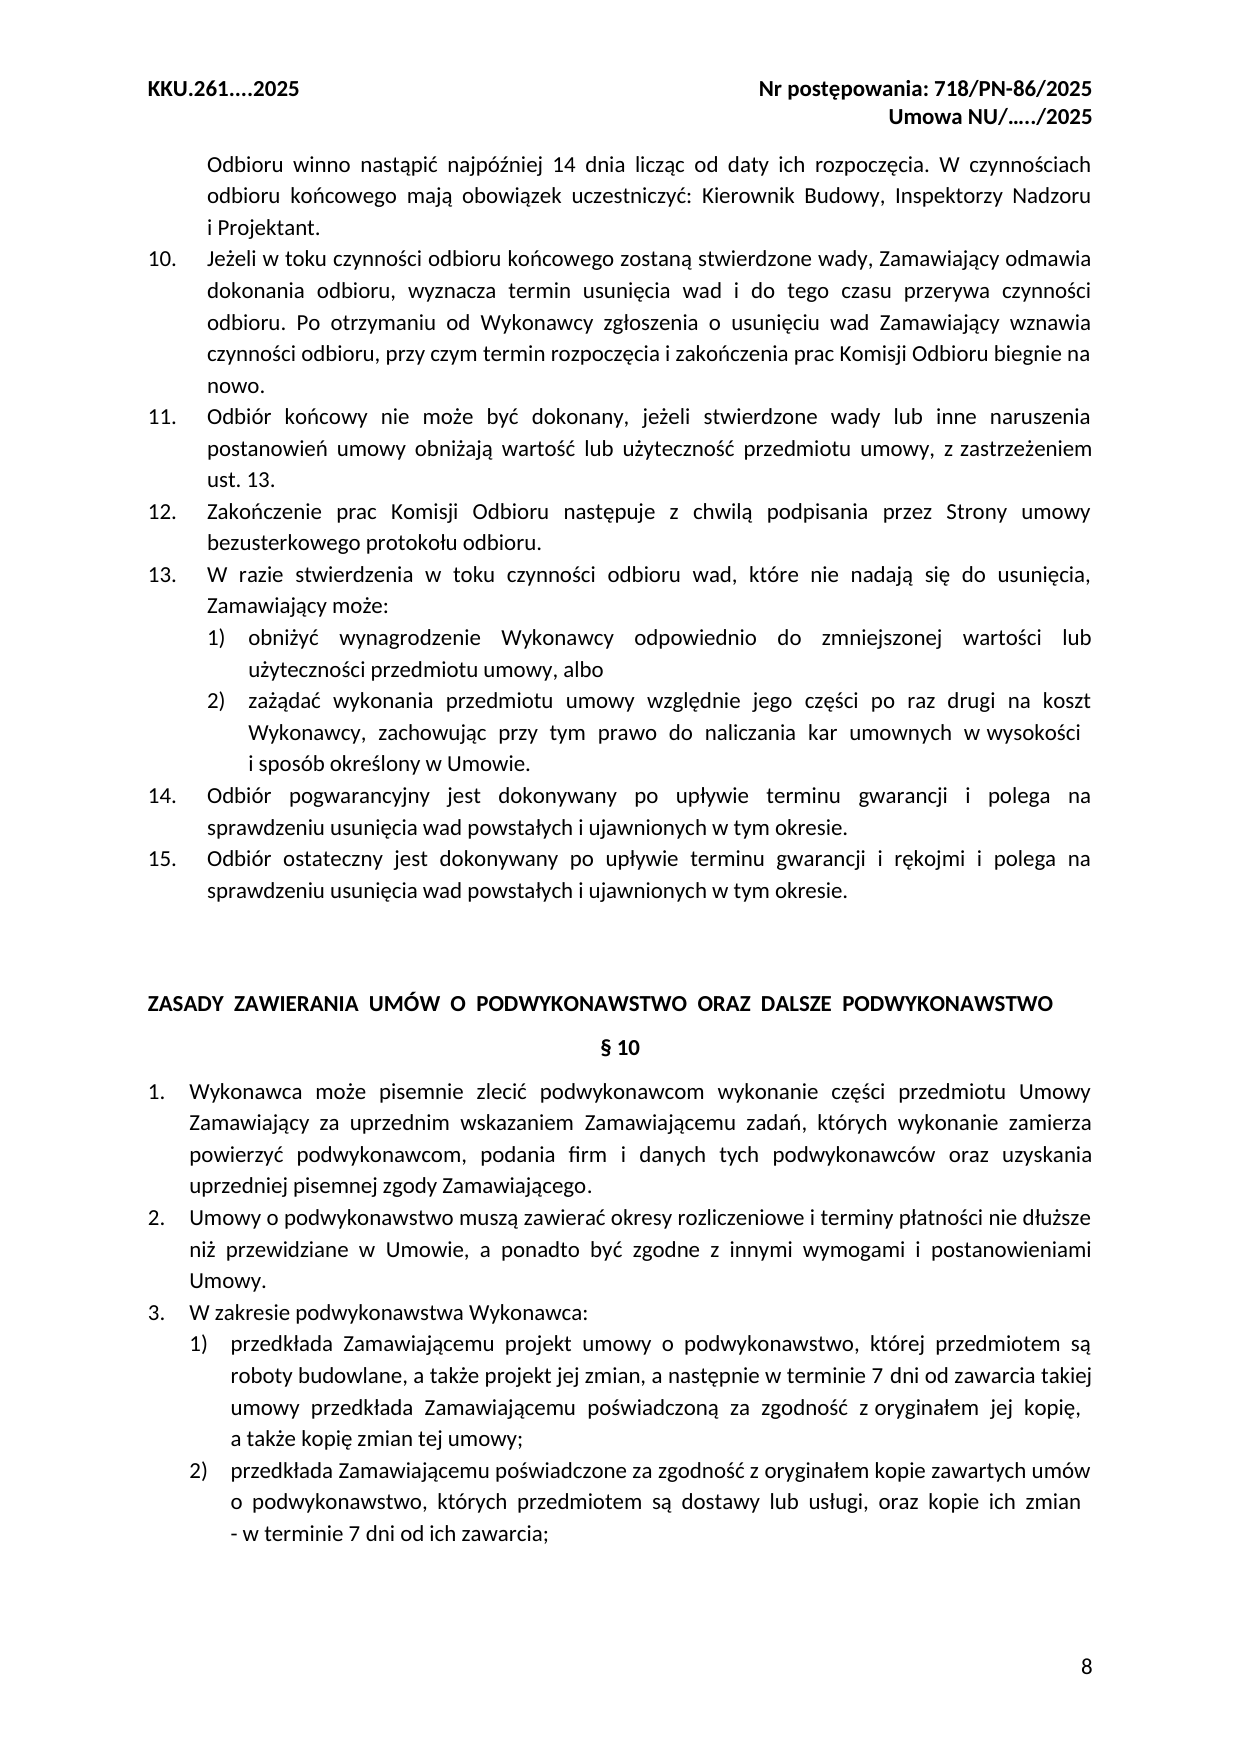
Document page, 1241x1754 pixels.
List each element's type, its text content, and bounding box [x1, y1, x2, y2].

list Zakończenie prac Komisji Odbioru następuje z chwilą podpisania przez Strony umowy bezusterkowego protokołu odbioru. [148, 497, 1092, 557]
list zażądać wykonania przedmiotu umowy względnie jego części po raz drugi na koszt Wykonawcy, zachowując przy tym prawo do naliczania kar umownych w wysokości i sposób określony w Umowie. [207, 686, 1092, 777]
list Umowy o podwykonawstwo muszą zawierać okresy rozliczeniowe i terminy płatności nie dłuższe niż przewidziane w Umowie, a ponadto być zgodne z innymi wymogami i postanowieniami Umowy. [148, 1203, 1092, 1294]
list przedkłada Zamawiającemu projekt umowy o podwykonawstwo, której przedmiotem są roboty budowlane, a także projekt jej zmian, a następnie w terminie 7 dni od zawarcia takiej umowy przedkłada Zamawiającemu poświadczoną za zgodność z oryginałem jej kopię, a także kopię zmian tej umowy; [189, 1329, 1092, 1452]
list przedkłada Zamawiającemu poświadczone za zgodność z oryginałem kopie zawartych umów o podwykonawstwo, których przedmiotem są dostawy lub usługi, oraz kopie ich zmian - w terminie 7 dni od ich zawarcia; [189, 1456, 1092, 1547]
list Odbiór ostateczny jest dokonywany po upływie terminu gwarancji i rękojmi i polega na sprawdzeniu usunięcia wad powstałych i ujawnionych w tym okresie. [148, 844, 1092, 904]
list W razie stwierdzenia w toku czynności odbioru wad, które nie nadają się do usunięcia, Zamawiający może: [148, 560, 1092, 620]
list Wykonawca może pisemnie zlecić podwykonawcom wykonanie części przedmiotu Umowy Zamawiający za uprzednim wskazaniem Zamawiającemu zadań, których wykonanie zamierza powierzyć podwykonawcom, podania firm i danych tych podwykonawców oraz uzyskania uprzedniej pisemnej zgody Zamawiającego. [148, 1077, 1092, 1200]
subtitle ZASADY ZAWIERANIA UMÓW O PODWYKONAWSTWO ORAZ DALSZE PODWYKONAWSTWO [148, 989, 1092, 1017]
list Odbiór pogwarancyjny jest dokonywany po upływie terminu gwarancji i polega na sprawdzeniu usunięcia wad powstałych i ujawnionych w tym okresie. [148, 781, 1092, 841]
list Jeżeli w toku czynności odbioru końcowego zostaną stwierdzone wady, Zamawiający odmawia dokonania odbioru, wyznacza termin usunięcia wad i do tego czasu przerywa czynności odbioru. Po otrzymaniu od Wykonawcy zgłoszenia o usunięciu wad Zamawiający wznawia czynności odbioru, przy czym termin rozpoczęcia i zakończenia prac Komisji Odbioru biegnie na nowo. [148, 244, 1092, 399]
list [148, 150, 1092, 241]
list obniżyć wynagrodzenie Wykonawcy odpowiednio do zmniejszonej wartości lub użyteczności przedmiotu umowy, albo [207, 623, 1092, 683]
list Odbiór końcowy nie może być dokonany, jeżeli stwierdzone wady lub inne naruszenia postanowień umowy obniżają wartość lub użyteczność przedmiotu umowy, z zastrzeżeniem ust. 13. [148, 402, 1092, 493]
list W zakresie podwykonawstwa Wykonawca: [148, 1298, 1092, 1326]
text § 10 [148, 1033, 1092, 1061]
